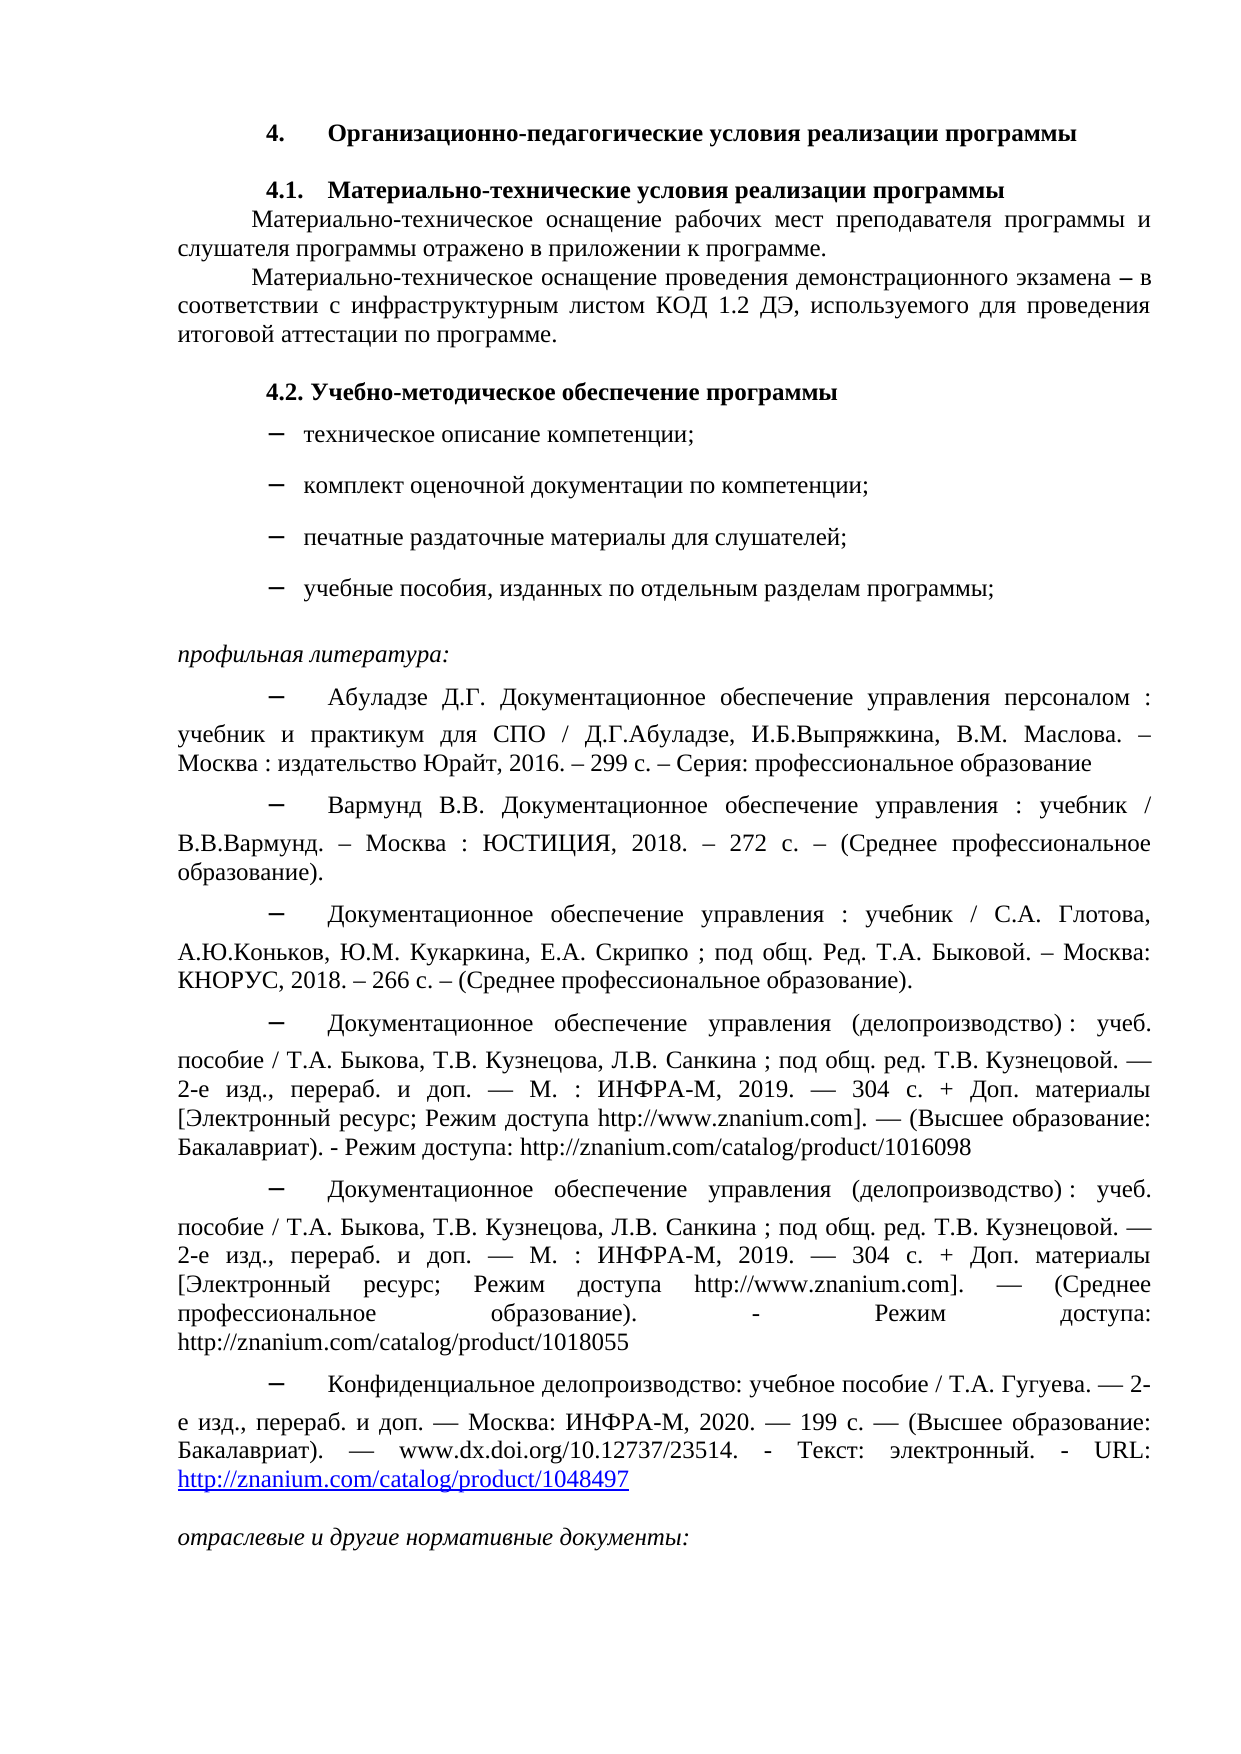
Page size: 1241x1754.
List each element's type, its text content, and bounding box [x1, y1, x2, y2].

text Материально-техническое оснащение проведения демонстрационного экзамена – в соответствии с инфраструктурным листом КОД 1.2 ДЭ, используемого для проведения итоговой аттестации по программе. [177, 262, 1152, 348]
text отраслевые и другие нормативные документы: [177, 1522, 1152, 1551]
list Документационное обеспечение управления : учебник / С.А. Глотова, А.Ю.Коньков, Ю.М. Кукаркина, Е.А. Скрипко ; под общ. Ред. Т.А. Быковой. – Москва: КНОРУС, 2018. – 266 с. – (Среднее профессиональное образование). [177, 886, 1152, 994]
list техническое описание компетенции; [266, 406, 1152, 457]
list Вармунд В.В. Документационное обеспечение управления : учебник / В.В.Вармунд. – Москва : ЮСТИЦИЯ, 2018. – 272 с. – (Среднее профессиональное образование). [177, 777, 1152, 886]
list Документационное обеспечение управления (делопроизводство) : учеб. пособие / Т.А. Быкова, Т.В. Кузнецова, Л.В. Санкина ; под общ. ред. Т.В. Кузнецовой. — 2-е изд., перераб. и доп. — М. : ИНФРА-М, 2019. — 304 с. + Доп. материалы [Электронный ресурс; Режим доступа http://www.znanium.com]. — (Среднее профессиональное образование). - Режим доступа: http://znanium.com/catalog/product/1018055 [177, 1161, 1152, 1356]
list Организационно-педагогические условия реализации программы [177, 118, 1152, 147]
list учебные пособия, изданных по отдельным разделам программы; [266, 559, 1152, 611]
list комплект оценочной документации по компетенции; [266, 457, 1152, 508]
text Материально-техническое оснащение рабочих мест преподавателя программы и слушателя программы отражено в приложении к программе. [177, 204, 1152, 262]
list Учебно-методическое обеспечение программы [266, 377, 1152, 406]
list Конфиденциальное делопроизводство: учебное пособие / Т.А. Гугуева. — 2-е изд., перераб. и доп. — Москва: ИНФРА-М, 2020. — 199 с. — (Высшее образование: Бакалавриат). — www.dx.doi.org/10.12737/23514. - Текст: электронный. - URL: http://znanium.com/catalog/product/1048497 [177, 1356, 1152, 1493]
list печатные раздаточные материалы для слушателей; [266, 508, 1152, 559]
text профильная литература: [177, 639, 1152, 668]
list Абуладзе Д.Г. Документационное обеспечение управления персоналом : учебник и практикум для СПО / Д.Г.Абуладзе, И.Б.Выпряжкина, В.М. Маслова. – Москва : издательство Юрайт, 2016. – 299 с. – Серия: профессиональное образование [177, 668, 1152, 777]
list Материально-технические условия реализации программы [177, 176, 1152, 204]
list Документационное обеспечение управления (делопроизводство) : учеб. пособие / Т.А. Быкова, Т.В. Кузнецова, Л.В. Санкина ; под общ. ред. Т.В. Кузнецовой. — 2-е изд., перераб. и доп. — М. : ИНФРА-М, 2019. — 304 с. + Доп. материалы [Электронный ресурс; Режим доступа http://www.znanium.com]. — (Высшее образование: Бакалавриат). - Режим доступа: http://znanium.com/catalog/product/1016098 [177, 994, 1152, 1161]
